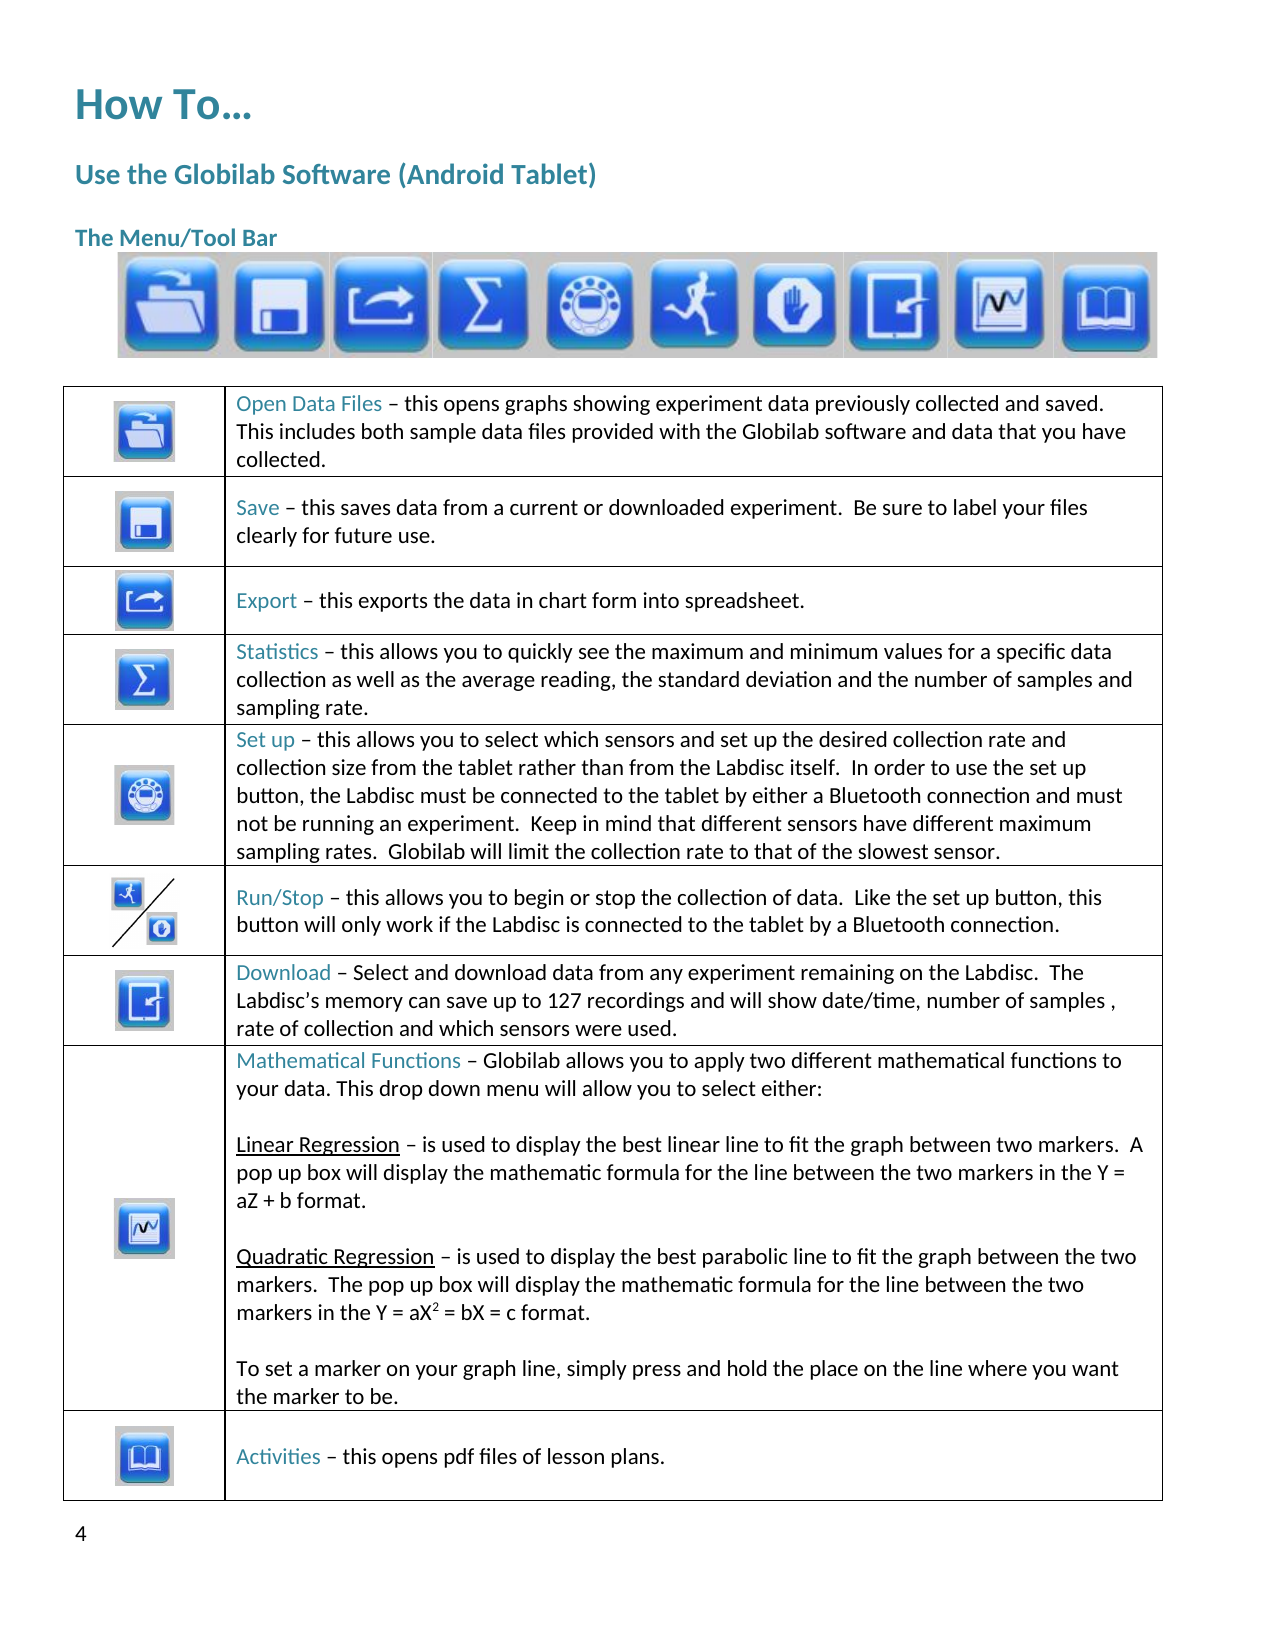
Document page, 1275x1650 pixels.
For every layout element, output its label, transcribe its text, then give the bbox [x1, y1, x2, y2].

table_cell [64, 1411, 224, 1500]
table_cell Download – Select and download data from any experiment remaining on the Labdisc. The Labdisc’s memory can save up to 127 recordings and will show date/time, number of samples , rate of collection and which sensors were used. [226, 956, 1162, 1045]
table_cell Mathematical Functions – Globilab allows you to apply two different mathematical functions to your data. This drop down menu will allow you to select either: Linear Regression – is used to display the best linear line to fit the graph between two markers. A pop up box will display the mathematic formula for the line between the two markers in the Y = aZ + b format. Quadratic Regression – is used to display the best parabolic line to fit the graph between the two markers. The pop up box will display the mathematic formula for the line between the two markers in the Y = aX2 = bX = c format. To set a marker on your graph line, simply press and hold the place on the line where you want the marker to be. [226, 1046, 1162, 1410]
table_cell [64, 1046, 224, 1410]
table_header Open Data Files – this opens graphs showing experiment data previously collected and saved. This includes both sample data files provided with the Globilab software and data that you have collected. [226, 387, 1162, 476]
picture [115, 491, 174, 552]
picture [108, 873, 180, 949]
picture [115, 649, 174, 710]
picture [113, 401, 176, 462]
table_cell Save – this saves data from a current or downloaded experiment. Be sure to label your files clearly for future use. [226, 477, 1162, 566]
table_cell Set up – this allows you to select which sensors and set up the desired collection rate and collection size from the tablet rather than from the Labdisc itself. In order to use the set up button, the Labdisc must be connected to the tablet by either a Bluetooth connection and must not be running an experiment. Keep in mind that different sensors have different maximum sampling rates. Globilab will limit the collection rate to that of the slowest sensor. [226, 725, 1162, 865]
table_cell [64, 956, 224, 1045]
table_cell Run/Stop – this allows you to begin or stop the collection of data. Like the set up button, this button will only work if the Labdisc is connected to the tablet by a Bluetooth connection. [226, 866, 1162, 955]
subtitle Use the Globilab Software (Android Tablet) [75, 156, 1200, 192]
table_cell [64, 725, 224, 865]
subtitle The Menu/Tool Bar [75, 222, 1200, 253]
table_cell Activities – this opens pdf files of lesson plans. [226, 1411, 1162, 1500]
picture [117, 252, 1158, 358]
table_cell [64, 477, 224, 566]
table_cell [64, 866, 224, 955]
picture [115, 570, 174, 631]
table_cell [64, 635, 224, 724]
picture [113, 1198, 175, 1259]
picture [115, 970, 174, 1031]
picture [115, 1426, 174, 1486]
picture [114, 765, 175, 825]
table_cell Statistics – this allows you to quickly see the maximum and minimum values for a specific data collection as well as the average reading, the standard deviation and the number of samples and sampling rate. [226, 635, 1162, 724]
table_header [64, 387, 224, 476]
table_cell [64, 567, 224, 634]
table_cell Export – this exports the data in chart form into spreadsheet. [226, 567, 1162, 634]
